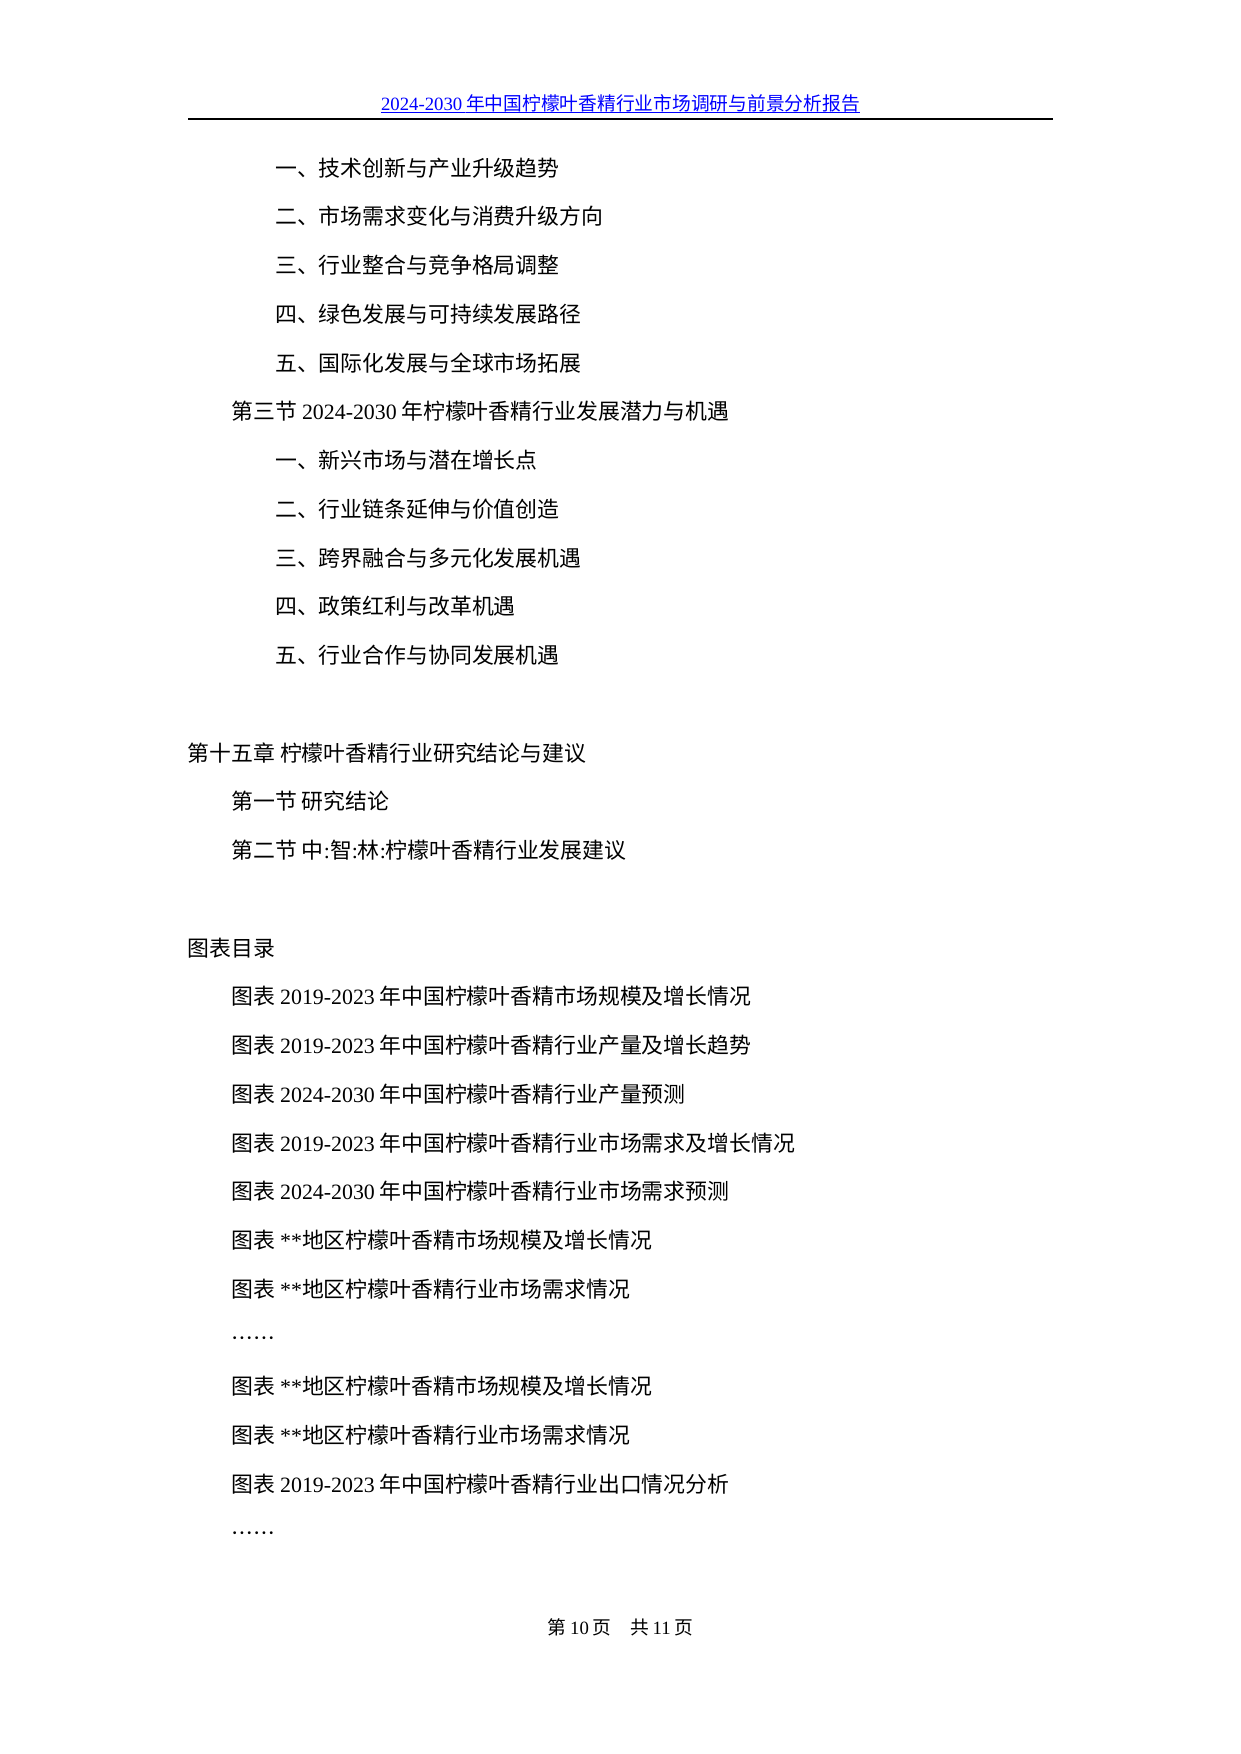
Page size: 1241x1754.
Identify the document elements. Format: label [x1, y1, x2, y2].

text [187, 150, 1053, 1548]
